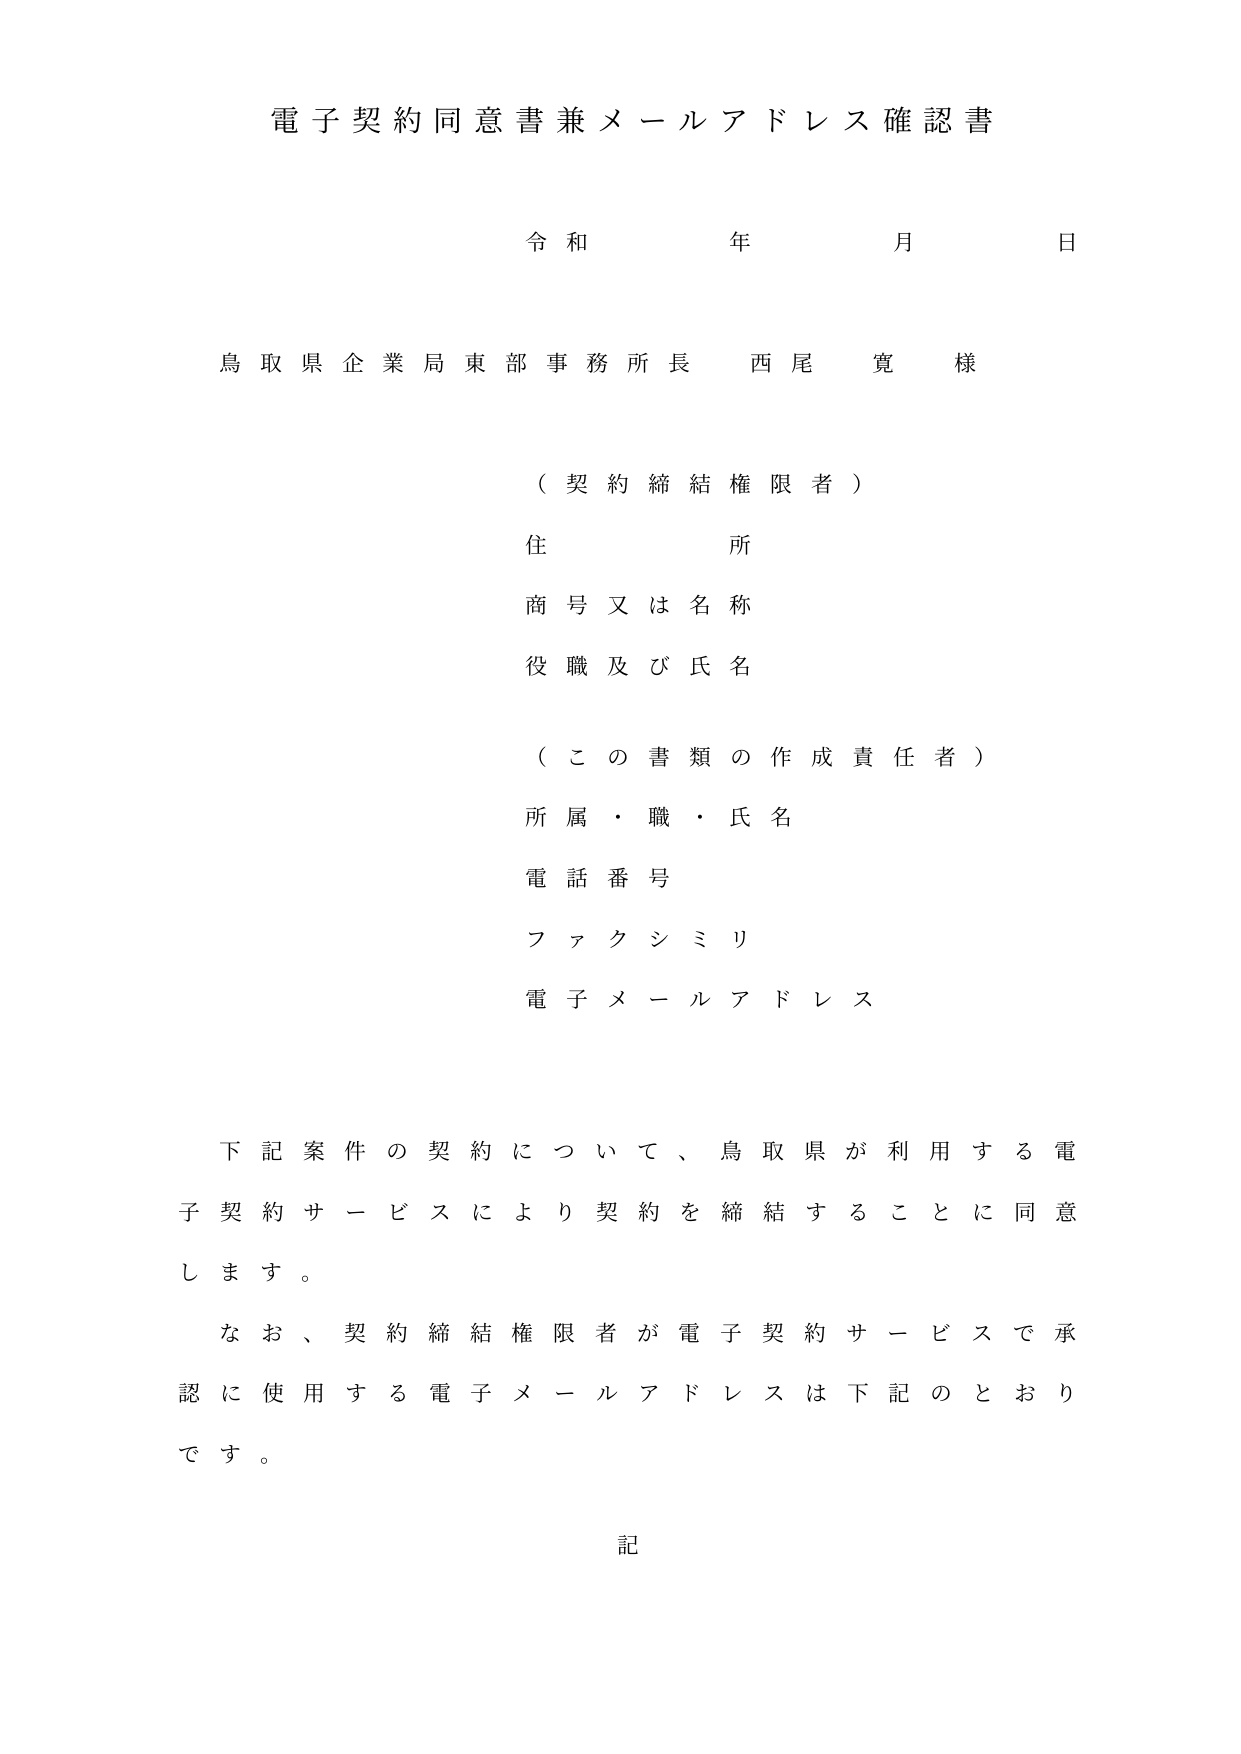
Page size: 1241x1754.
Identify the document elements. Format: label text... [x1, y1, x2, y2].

text なお、契約締結権限者が電子契約サービスで承認に使用する電子メールアドレスは下記のとおりです。 [178, 1301, 1097, 1483]
text 所属・職・氏名 [178, 786, 1097, 847]
text ファクシミリ [178, 907, 1097, 968]
text 商号又は名称 [178, 574, 1097, 634]
text 役職及び氏名 [178, 634, 1097, 695]
text 鳥取県企業局東部事務所長 西尾 寛 様 [178, 331, 1097, 392]
text 電子メールアドレス [178, 968, 1097, 1028]
text 下記案件の契約について、鳥取県が利用する電子契約サービスにより契約を締結することに同意します。 [178, 1119, 1097, 1301]
text 住 所 [178, 513, 1097, 574]
text （契約締結権限者） [178, 453, 1097, 513]
text （この書類の作成責任者） [178, 725, 1097, 786]
text 電話番号 [178, 847, 1097, 907]
text 電子契約同意書兼メールアドレス確認書 [178, 89, 1097, 149]
text 記 [178, 1513, 1097, 1574]
text 令和 年 月 日 [178, 210, 1097, 271]
